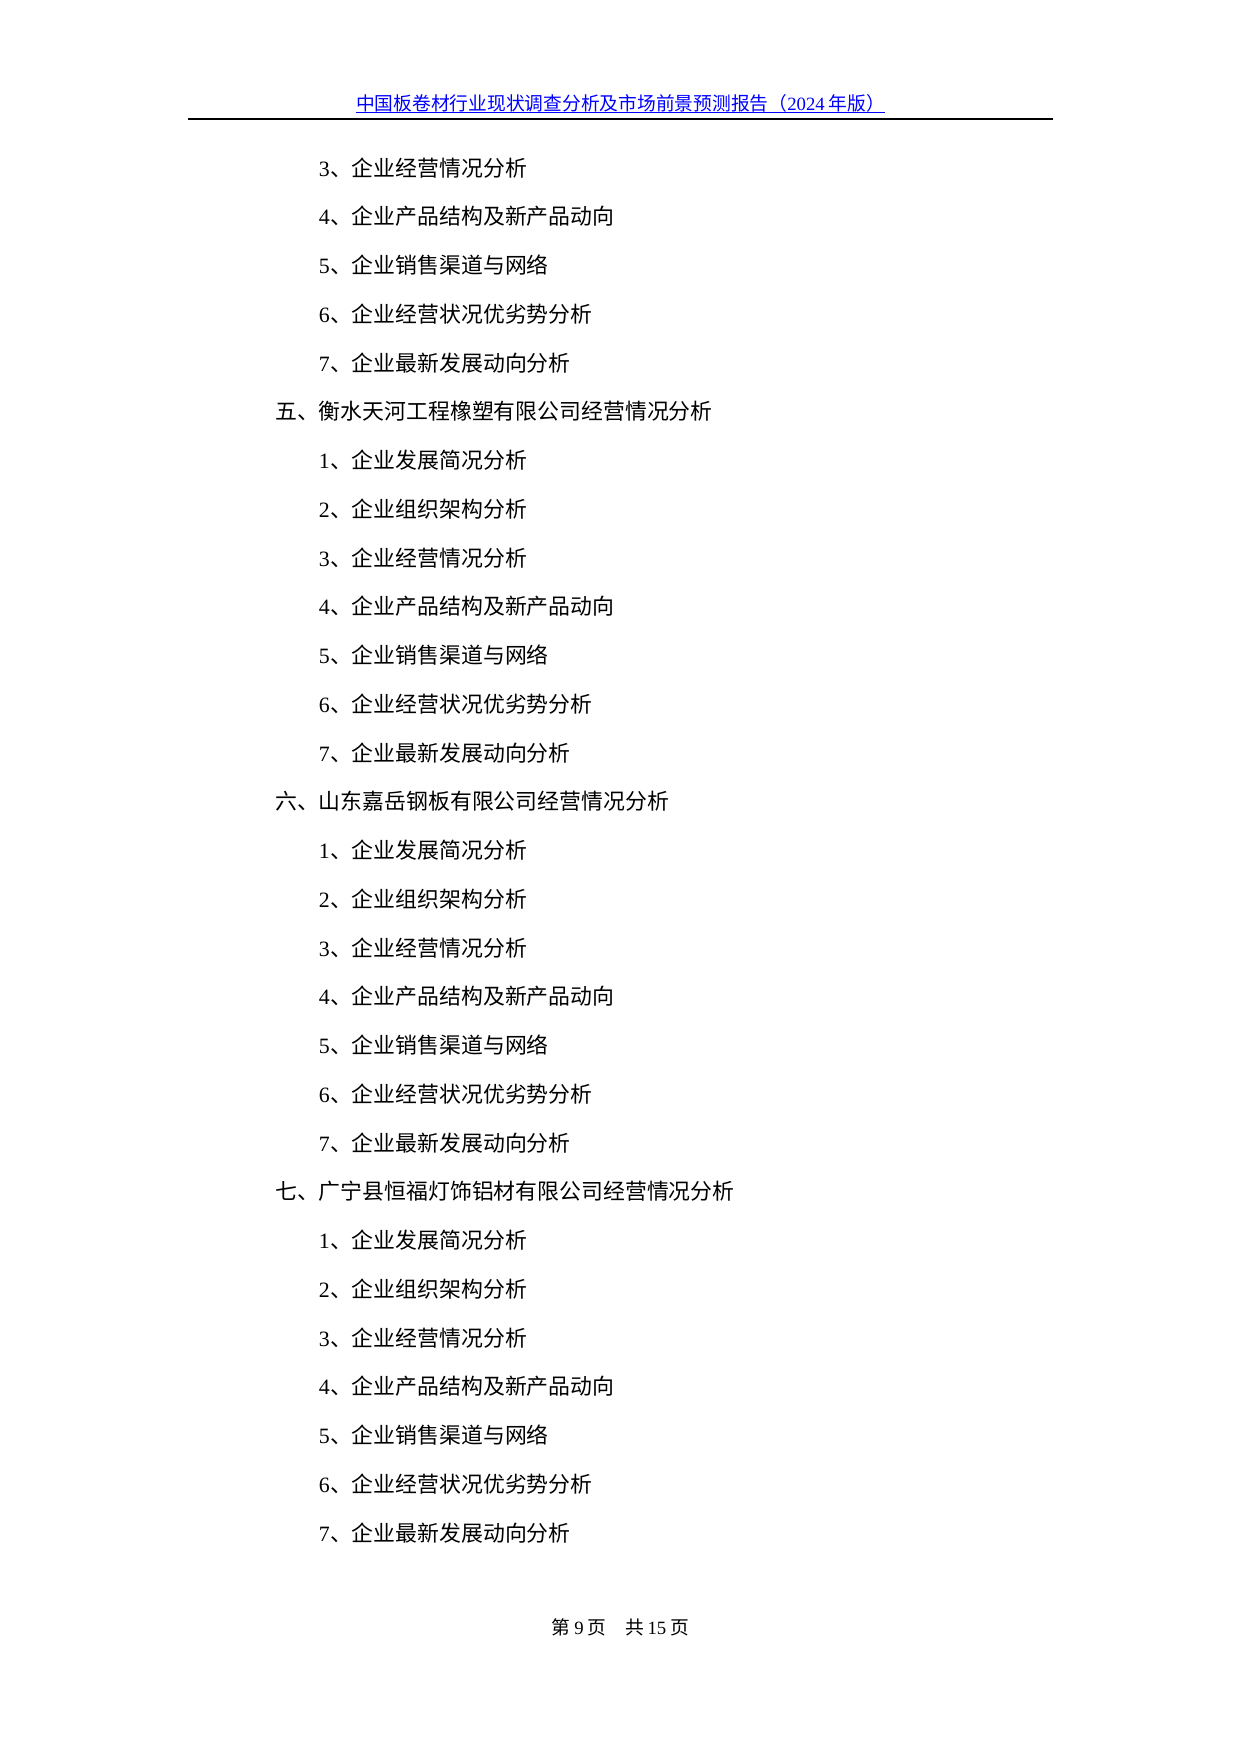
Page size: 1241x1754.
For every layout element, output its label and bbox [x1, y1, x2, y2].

text [187, 150, 1053, 1548]
